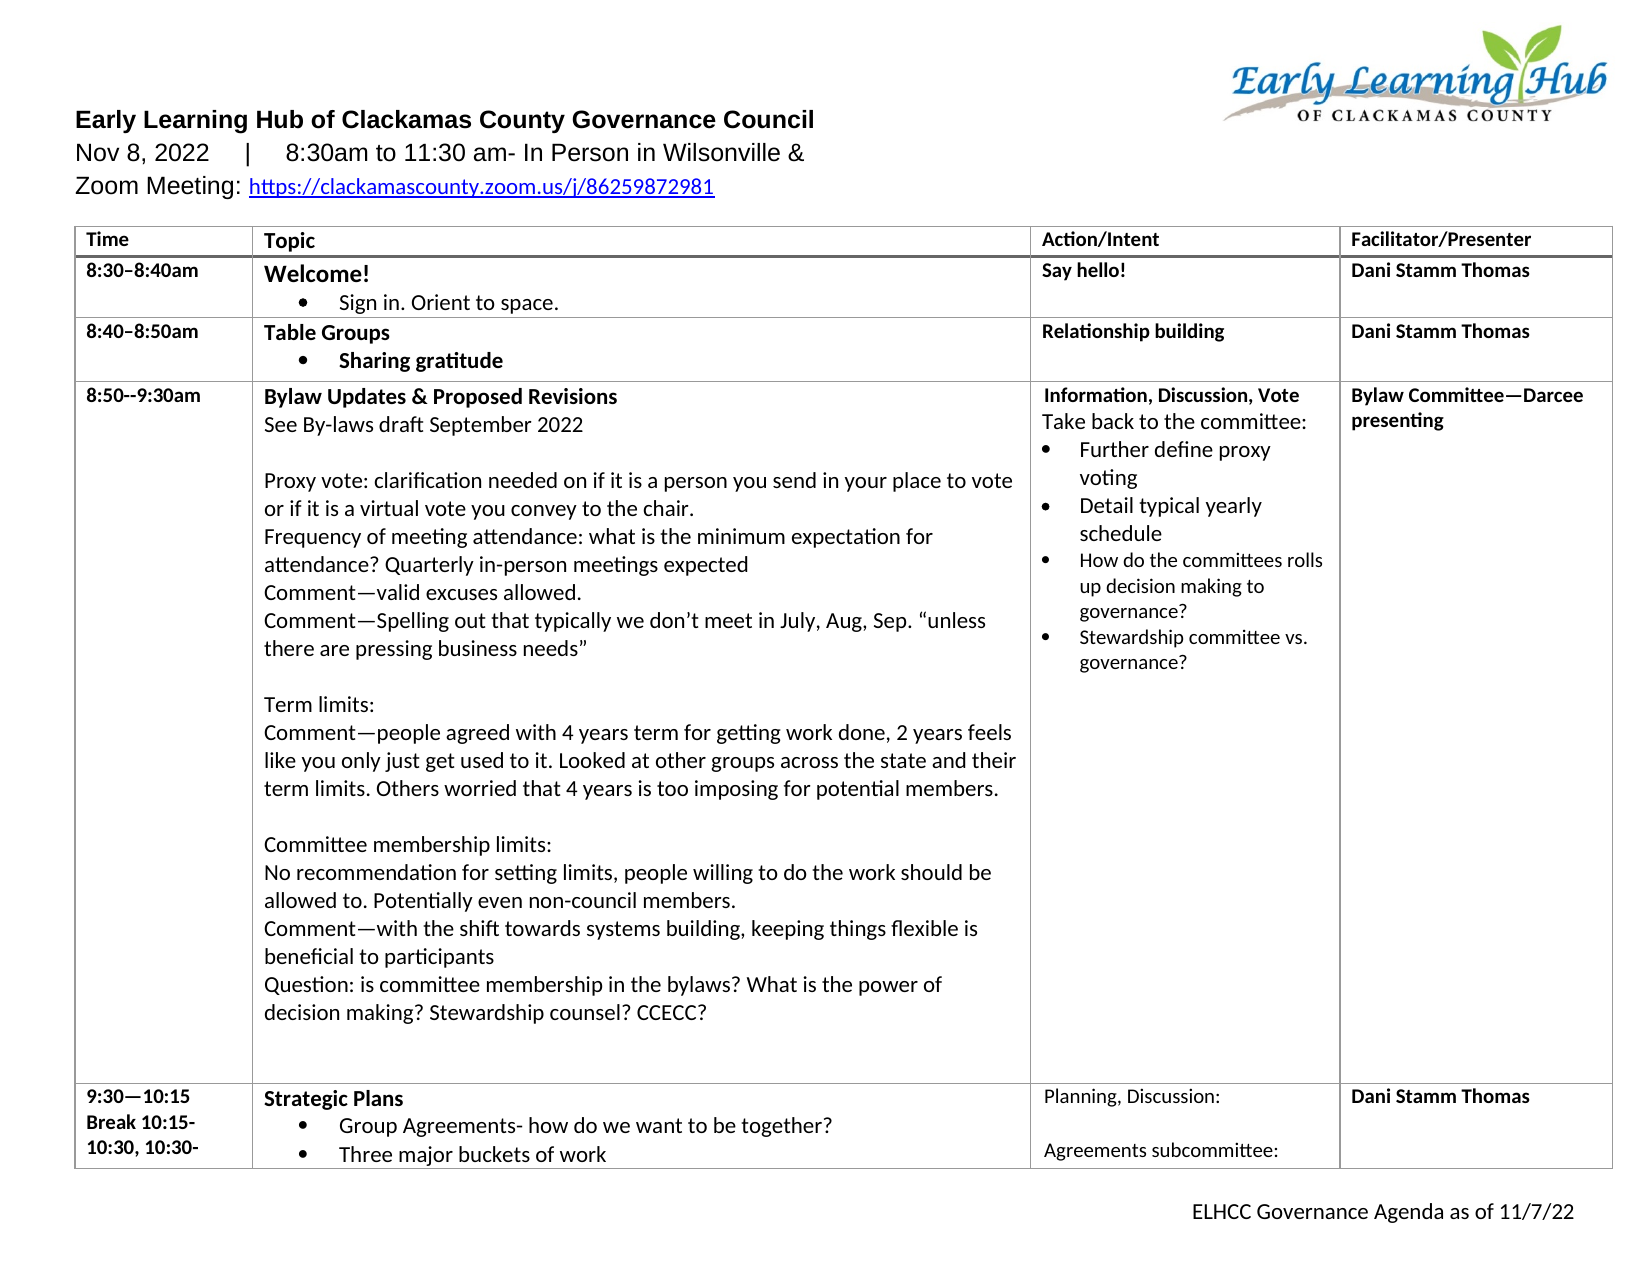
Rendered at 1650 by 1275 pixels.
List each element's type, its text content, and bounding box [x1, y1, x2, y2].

table_cell Dani Stamm Thomas [1341, 1084, 1612, 1168]
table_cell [76, 1084, 252, 1168]
table_cell Dani Stamm Thomas [1341, 318, 1612, 381]
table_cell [253, 1084, 1030, 1168]
table_cell 8:30–8:40am [76, 258, 252, 317]
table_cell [1031, 1084, 1339, 1168]
table_header Topic [253, 227, 1030, 254]
text Early Learning Hub of Clackamas County Governance Council [75, 105, 1575, 134]
table_header Time [76, 227, 252, 254]
table_header Facilitator/Presenter [1341, 227, 1612, 254]
table_cell Bylaw Committee—Darcee presenting [1341, 382, 1612, 1083]
table_cell Information, Discussion, Vote Take back to the committee: Further define proxy voting Detail typical yearly schedule How do the committees rolls up decision making to governance? Stewardship committee vs. governance? [1031, 382, 1339, 1083]
table_cell Table Groups Sharing gratitude [253, 318, 1030, 381]
table_cell Dani Stamm Thomas [1341, 258, 1612, 317]
text Zoom Meeting: https://clackamascounty.zoom.us/j/86259872981 [75, 171, 1575, 200]
table_cell Relationship building [1031, 318, 1339, 381]
picture [1221, 22, 1616, 127]
table_cell 8:40–8:50am [76, 318, 252, 381]
table_header Action/Intent [1031, 227, 1339, 254]
table_cell Welcome! Sign in. Orient to space. [253, 258, 1030, 317]
table_cell Bylaw Updates & Proposed Revisions See By-laws draft September 2022 Proxy vote: clarification needed on if it is a person you send in your place to vote or if it is a virtual vote you convey to the chair. Frequency of meeting attendance: what is the minimum expectation for attendance? Quarterly in-person meetings expected Comment—valid excuses allowed. Comment—Spelling out that typically we don’t meet in July, Aug, Sep. “unless there are pressing business needs” Term limits: Comment—people agreed with 4 years term for getting work done, 2 years feels like you only just get used to it. Looked at other groups across the state and their term limits. Others worried that 4 years is too imposing for potential members. Committee membership limits: No recommendation for setting limits, people willing to do the work should be allowed to. Potentially even non-council members. Comment—with the shift towards systems building, keeping things flexible is beneficial to participants Question: is committee membership in the bylaws? What is the power of decision making? Stewardship counsel? CCECC? [253, 382, 1030, 1083]
text Nov 8, 2022 | 8:30am to 11:30 am- In Person in Wilsonville & [75, 138, 1575, 167]
table_cell Say hello! [1031, 258, 1339, 317]
table_cell 8:50--9:30am [76, 382, 252, 1083]
